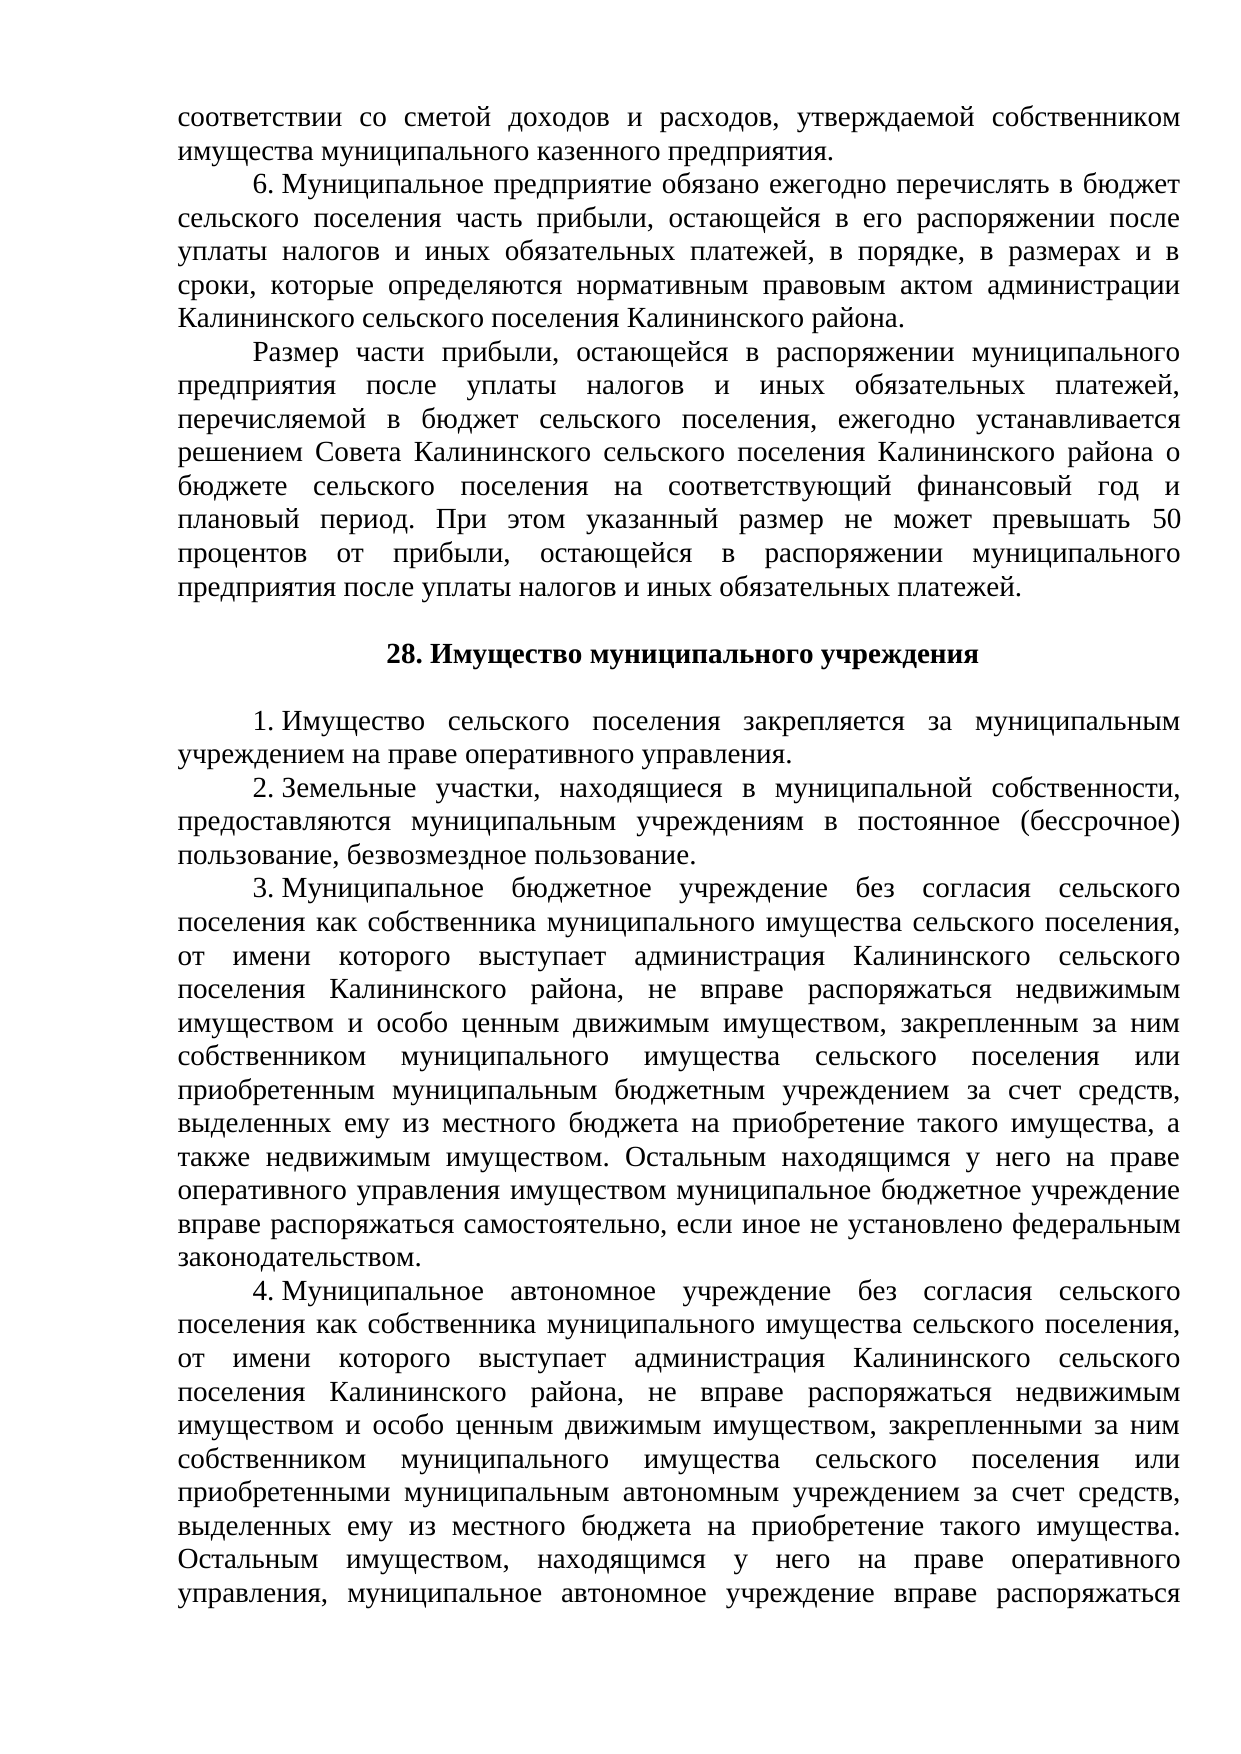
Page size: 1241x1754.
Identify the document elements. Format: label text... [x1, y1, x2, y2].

text 1. Имущество сельского поселения закрепляется за муниципальным учреждением на праве оперативного управления. [177, 703, 1181, 770]
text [177, 1273, 1181, 1608]
text 3. Муниципальное бюджетное учреждение без согласия сельского поселения как собственника муниципального имущества сельского поселения, от имени которого выступает администрация Калининского сельского поселения Калининского района, не вправе распоряжаться недвижимым имуществом и особо ценным движимым имуществом, закрепленным за ним собственником муниципального имущества сельского поселения или приобретенным муниципальным бюджетным учреждением за счет средств, выделенных ему из местного бюджета на приобретение такого имущества, а также недвижимым имуществом. Остальным находящимся у него на праве оперативного управления имуществом муниципальное бюджетное учреждение вправе распоряжаться самостоятельно, если иное не установлено федеральным законодательством. [177, 871, 1181, 1273]
text 2. Земельные участки, находящиеся в муниципальной собственности, предоставляются муниципальным учреждениям в постоянное (бессрочное) пользование, безвозмездное пользование. [177, 770, 1181, 871]
text Размер части прибыли, остающейся в распоряжении муниципального предприятия после уплаты налогов и иных обязательных платежей, перечисляемой в бюджет сельского поселения, ежегодно устанавливается решением Совета Калининского сельского поселения Калининского района о бюджете сельского поселения на соответствующий финансовый год и плановый период. При этом указанный размер не может превышать 50 процентов от прибыли, остающейся в распоряжении муниципального предприятия после уплаты налогов и иных обязательных платежей. [177, 334, 1181, 602]
text 6. Муниципальное предприятие обязано ежегодно перечислять в бюджет сельского поселения часть прибыли, остающейся в его распоряжении после уплаты налогов и иных обязательных платежей, в порядке, в размерах и в сроки, которые определяются нормативным правовым актом администрации Калининского сельского поселения Калининского района. [177, 166, 1181, 334]
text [177, 99, 1181, 166]
text 28. Имущество муниципального учреждения [177, 636, 1181, 669]
